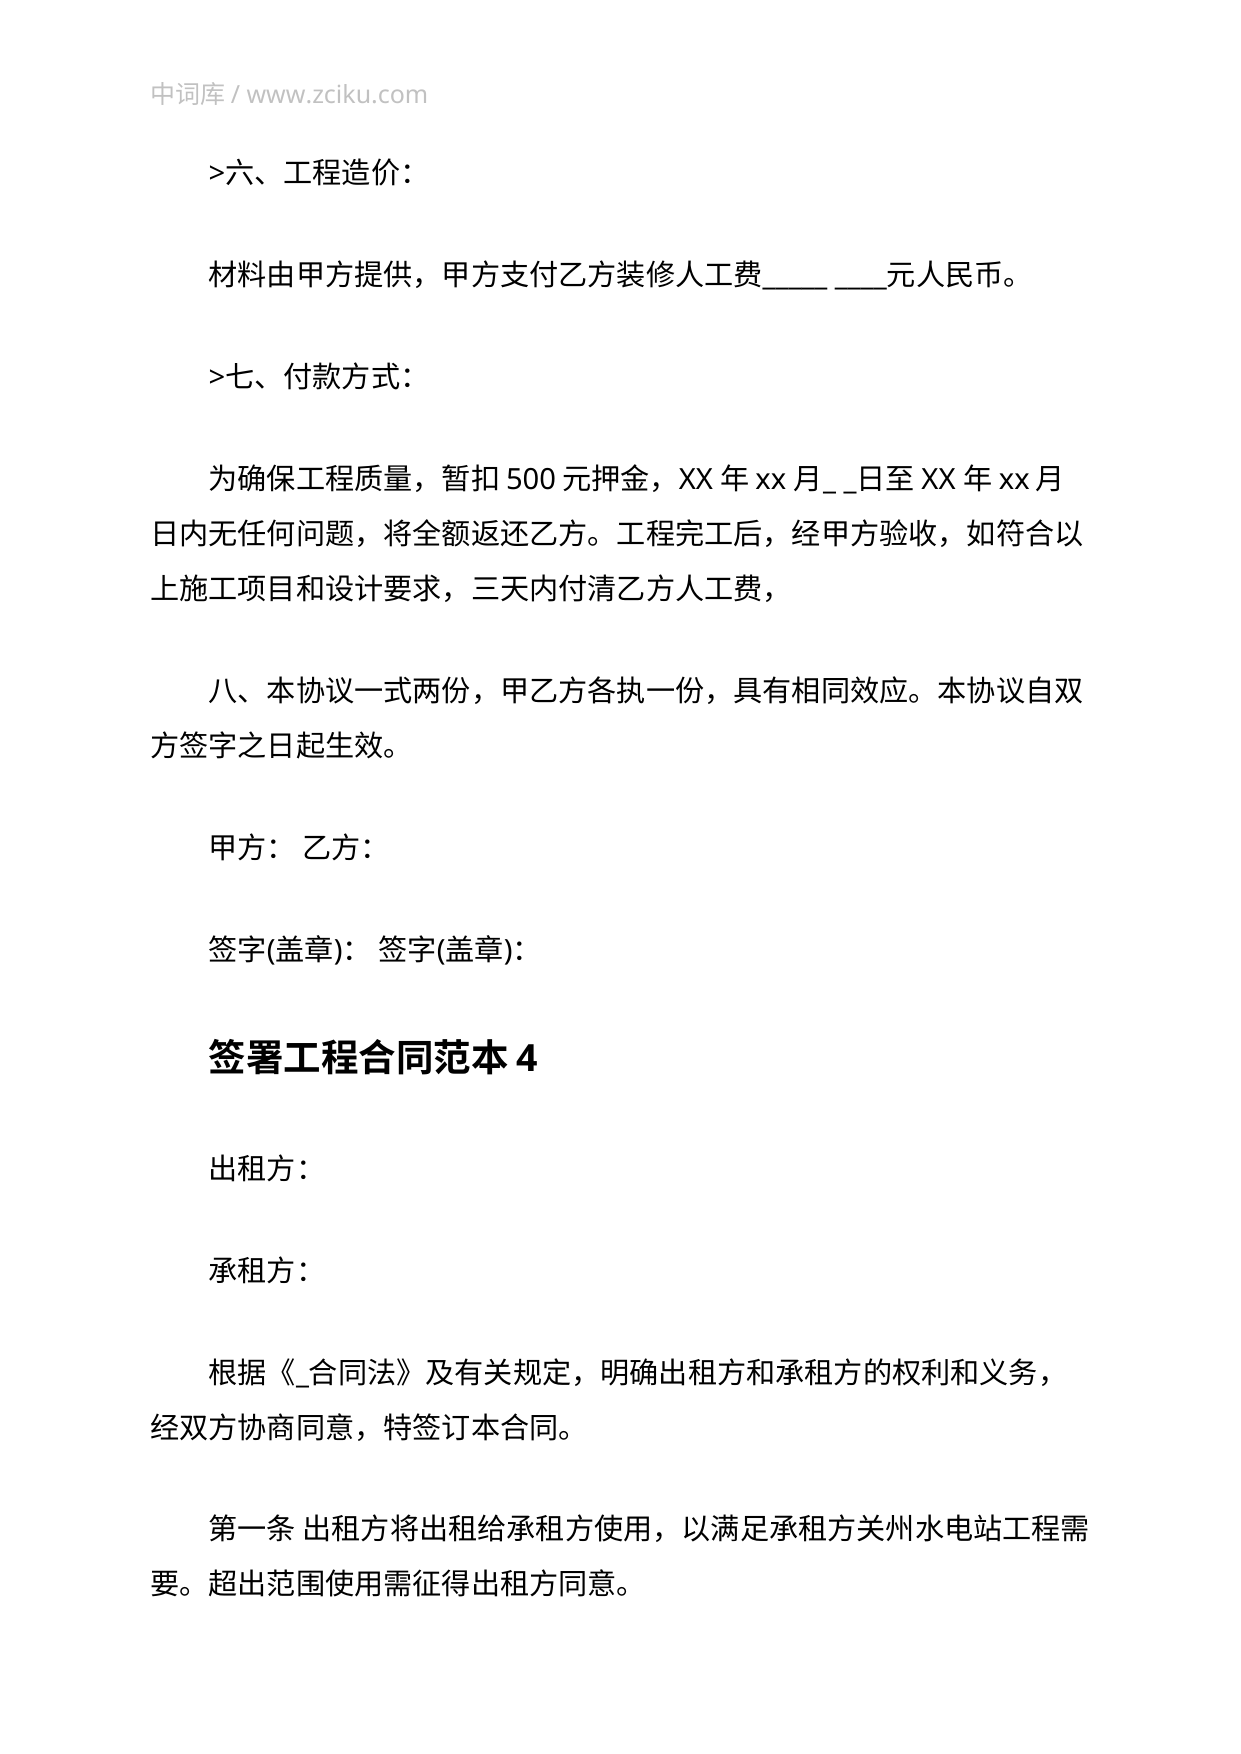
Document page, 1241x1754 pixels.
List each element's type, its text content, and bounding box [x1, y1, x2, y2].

text 材料由甲方提供，甲方支付乙方装修人工费_____ ____元人民币。 [150, 252, 1090, 294]
text 根据《_合同法》及有关规定，明确出租方和承租方的权利和义务，经双方协商同意，特签订本合同。 [150, 1349, 1090, 1446]
text >六、工程造价： [150, 150, 1090, 192]
text 承租方： [150, 1247, 1090, 1290]
text 甲方： 乙方： [150, 824, 1090, 867]
text >七、付款方式： [150, 354, 1090, 396]
text 签字(盖章)： 签字(盖章)： [150, 926, 1090, 968]
text 八、本协议一式两份，甲乙方各执一份，具有相同效应。本协议自双方签字之日起生效。 [150, 668, 1090, 765]
text 第一条 出租方将出租给承租方使用，以满足承租方关州水电站工程需要。超出范围使用需征得出租方同意。 [150, 1506, 1090, 1603]
text 签署工程合同范本4 [150, 1028, 1090, 1082]
text 出租方： [150, 1146, 1090, 1188]
text 为确保工程质量，暂扣500元押金，XX 年xx 月_ _日至 XX 年 xx月 日内无任何问题，将全额返还乙方。工程完工后，经甲方验收，如符合以上施工项目和设计要求，三天内付清乙方人工费， [150, 456, 1090, 608]
